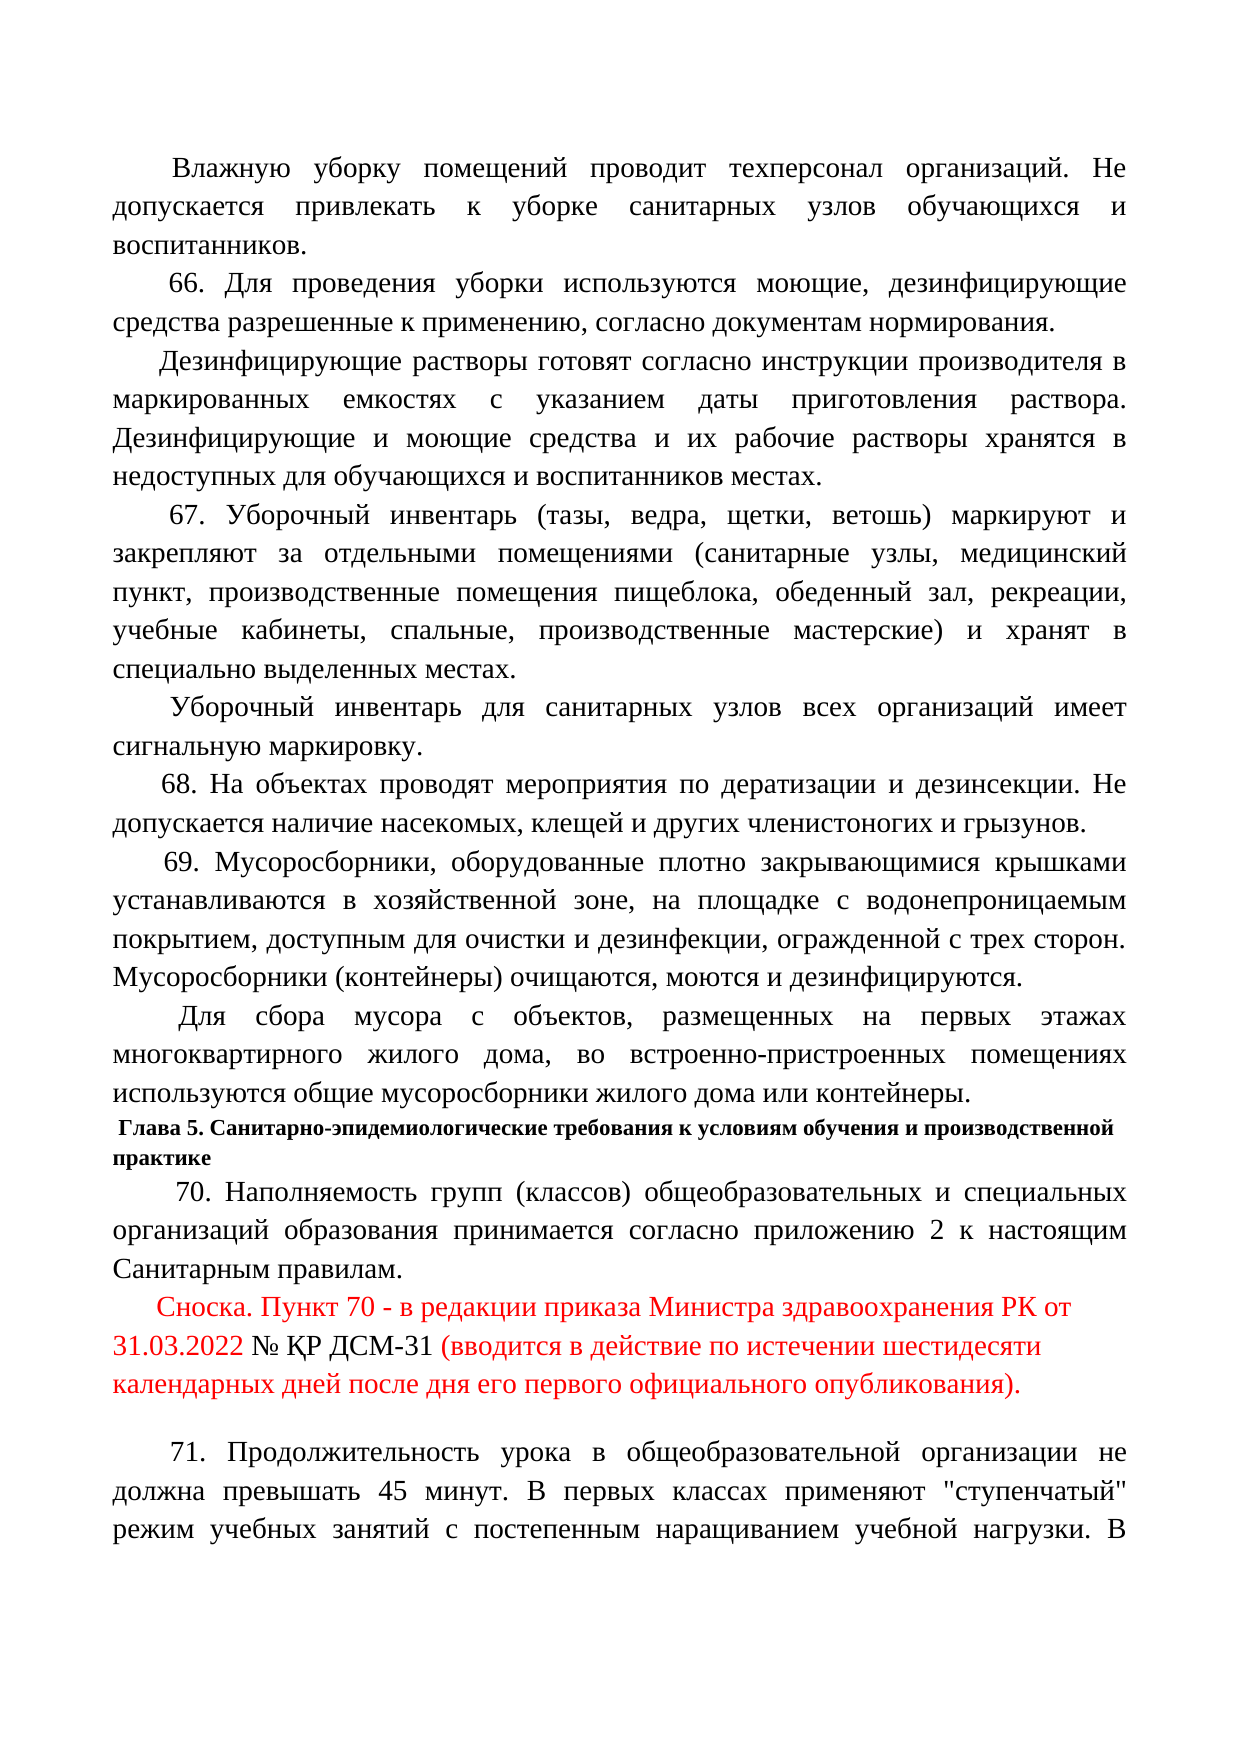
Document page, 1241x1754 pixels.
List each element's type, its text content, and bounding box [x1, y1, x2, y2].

text Глава 5. Санитарно-эпидемиологические требования к условиям обучения и производственной практике [112, 1113, 1128, 1170]
text Для сбора мусора с объектов, размещенных на первых этажах многоквартирного жилого дома, во встроенно-пристроенных помещениях используются общие мусоросборники жилого дома или контейнеры. [112, 998, 1128, 1108]
text 67. Уборочный инвентарь (тазы, ведра, щетки, ветошь) маркируют и закрепляют за отдельными помещениями (санитарные узлы, медицинский пункт, производственные помещения пищеблока, обеденный зал, рекреации, учебные кабинеты, спальные, производственные мастерские) и хранят в специально выделенных местах. [112, 497, 1128, 684]
text 69. Мусоросборники, оборудованные плотно закрывающимися крышками устанавливаются в хозяйственной зоне, на площадке с водонепроницаемым покрытием, доступным для очистки и дезинфекции, огражденной с трех сторон. Мусоросборники (контейнеры) очищаются, моются и дезинфицируются. [112, 844, 1128, 993]
text Уборочный инвентарь для санитарных узлов всех организаций имеет сигнальную маркировку. [112, 689, 1128, 762]
text 70. Наполняемость групп (классов) общеобразовательных и специальных организаций образования принимается согласно приложению 2 к настоящим Санитарным правилам. [112, 1174, 1128, 1284]
text Сноска. Пункт 70 - в редакции приказа Министра здравоохранения РК от 31.03.2022 № ҚР ДСМ-31 (вводится в действие по истечении шестидесяти календарных дней после дня его первого официального опубликования). [112, 1289, 1128, 1430]
text Дезинфицирующие растворы готовят согласно инструкции производителя в маркированных емкостях с указанием даты приготовления раствора. Дезинфицирующие и моющие средства и их рабочие растворы хранятся в недоступных для обучающихся и воспитанников местах. [112, 343, 1128, 492]
text Влажную уборку помещений проводит техперсонал организаций. Не допускается привлекать к уборке санитарных узлов обучающихся и воспитанников. [112, 150, 1128, 261]
text 66. Для проведения уборки используются моющие, дезинфицирующие средства разрешенные к применению, согласно документам нормирования. [112, 266, 1128, 338]
text 68. На объектах проводят мероприятия по дератизации и дезинсекции. Не допускается наличие насекомых, клещей и других членистоногих и грызунов. [112, 767, 1128, 839]
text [112, 1434, 1128, 1545]
